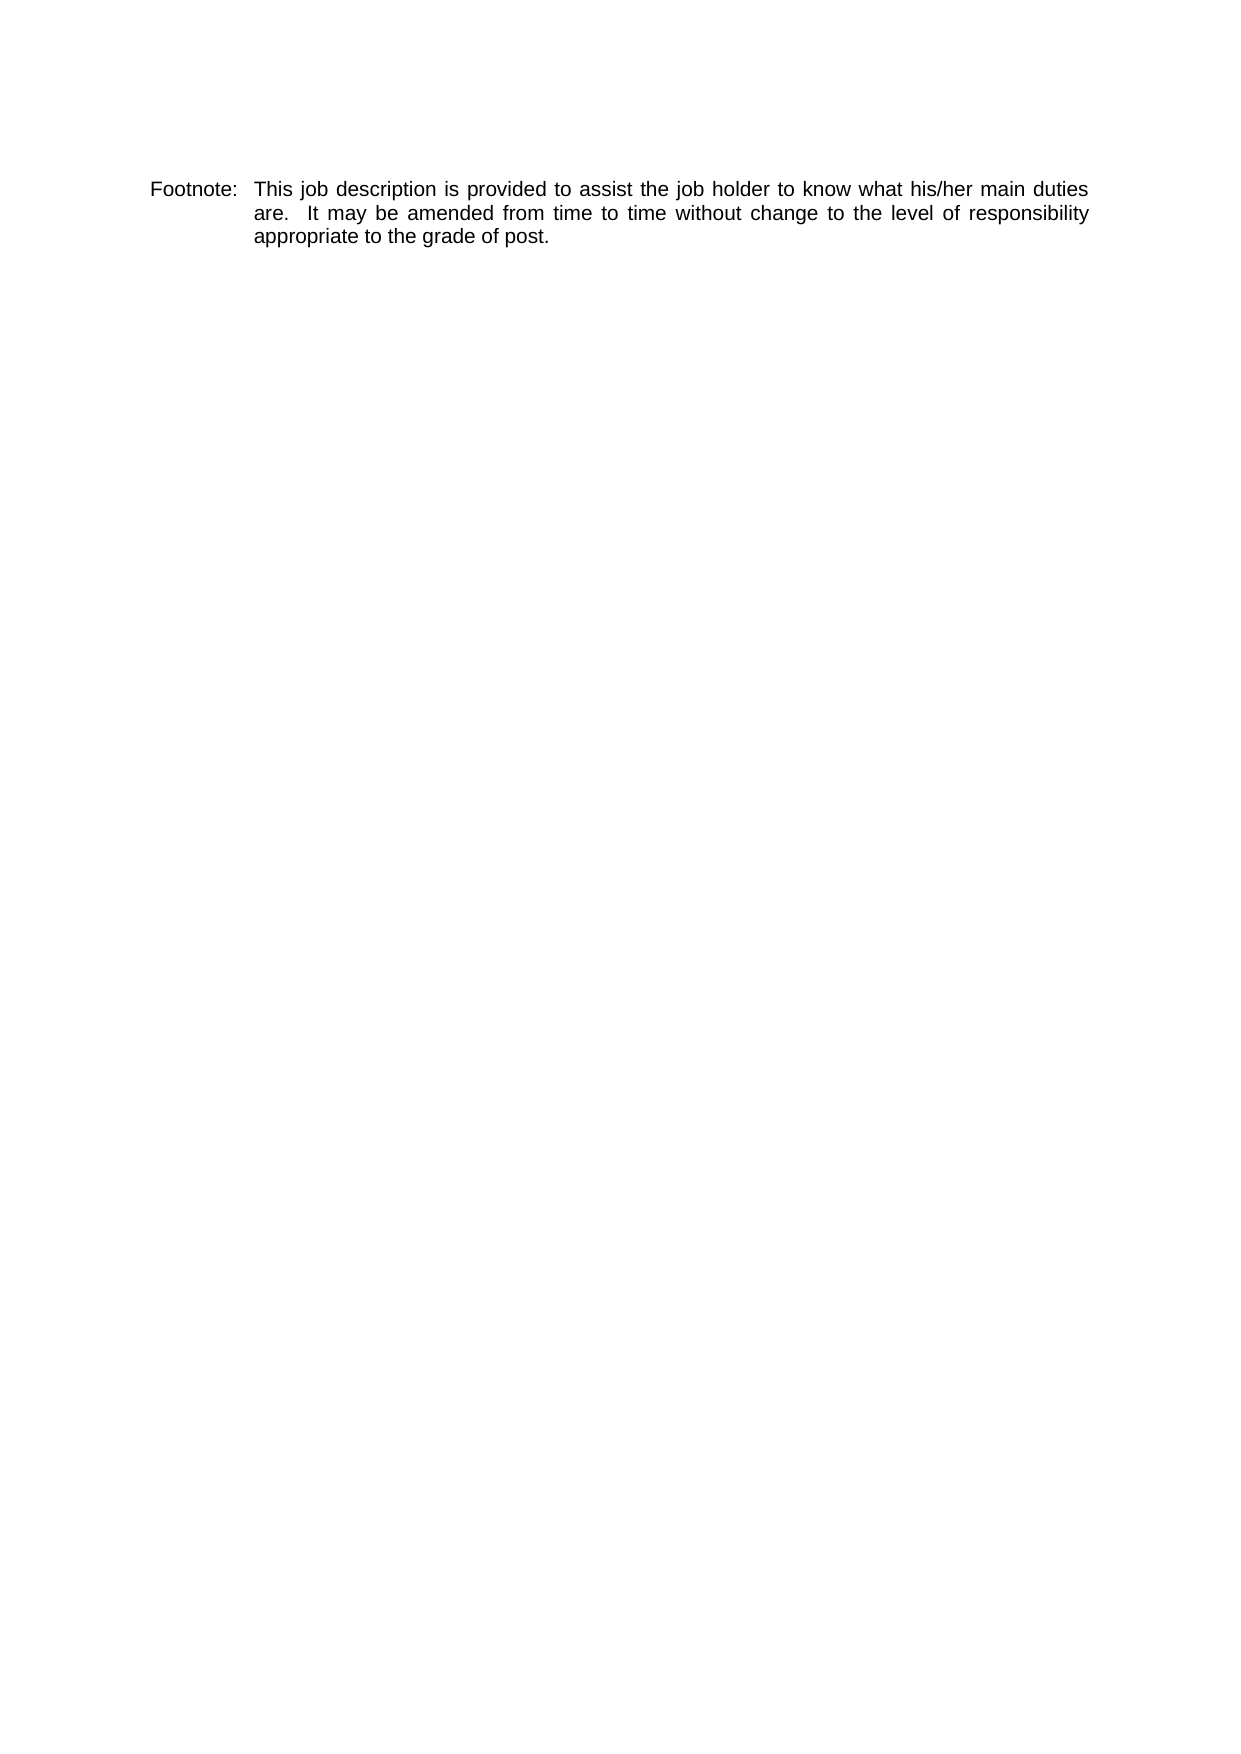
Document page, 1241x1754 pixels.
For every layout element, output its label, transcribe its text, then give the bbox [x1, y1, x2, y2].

text Footnote: This job description is provided to assist the job holder to know what his/her main duties are. It may be amended from time to time without change to the level of responsibility appropriate to the grade of post. [150, 176, 1090, 248]
